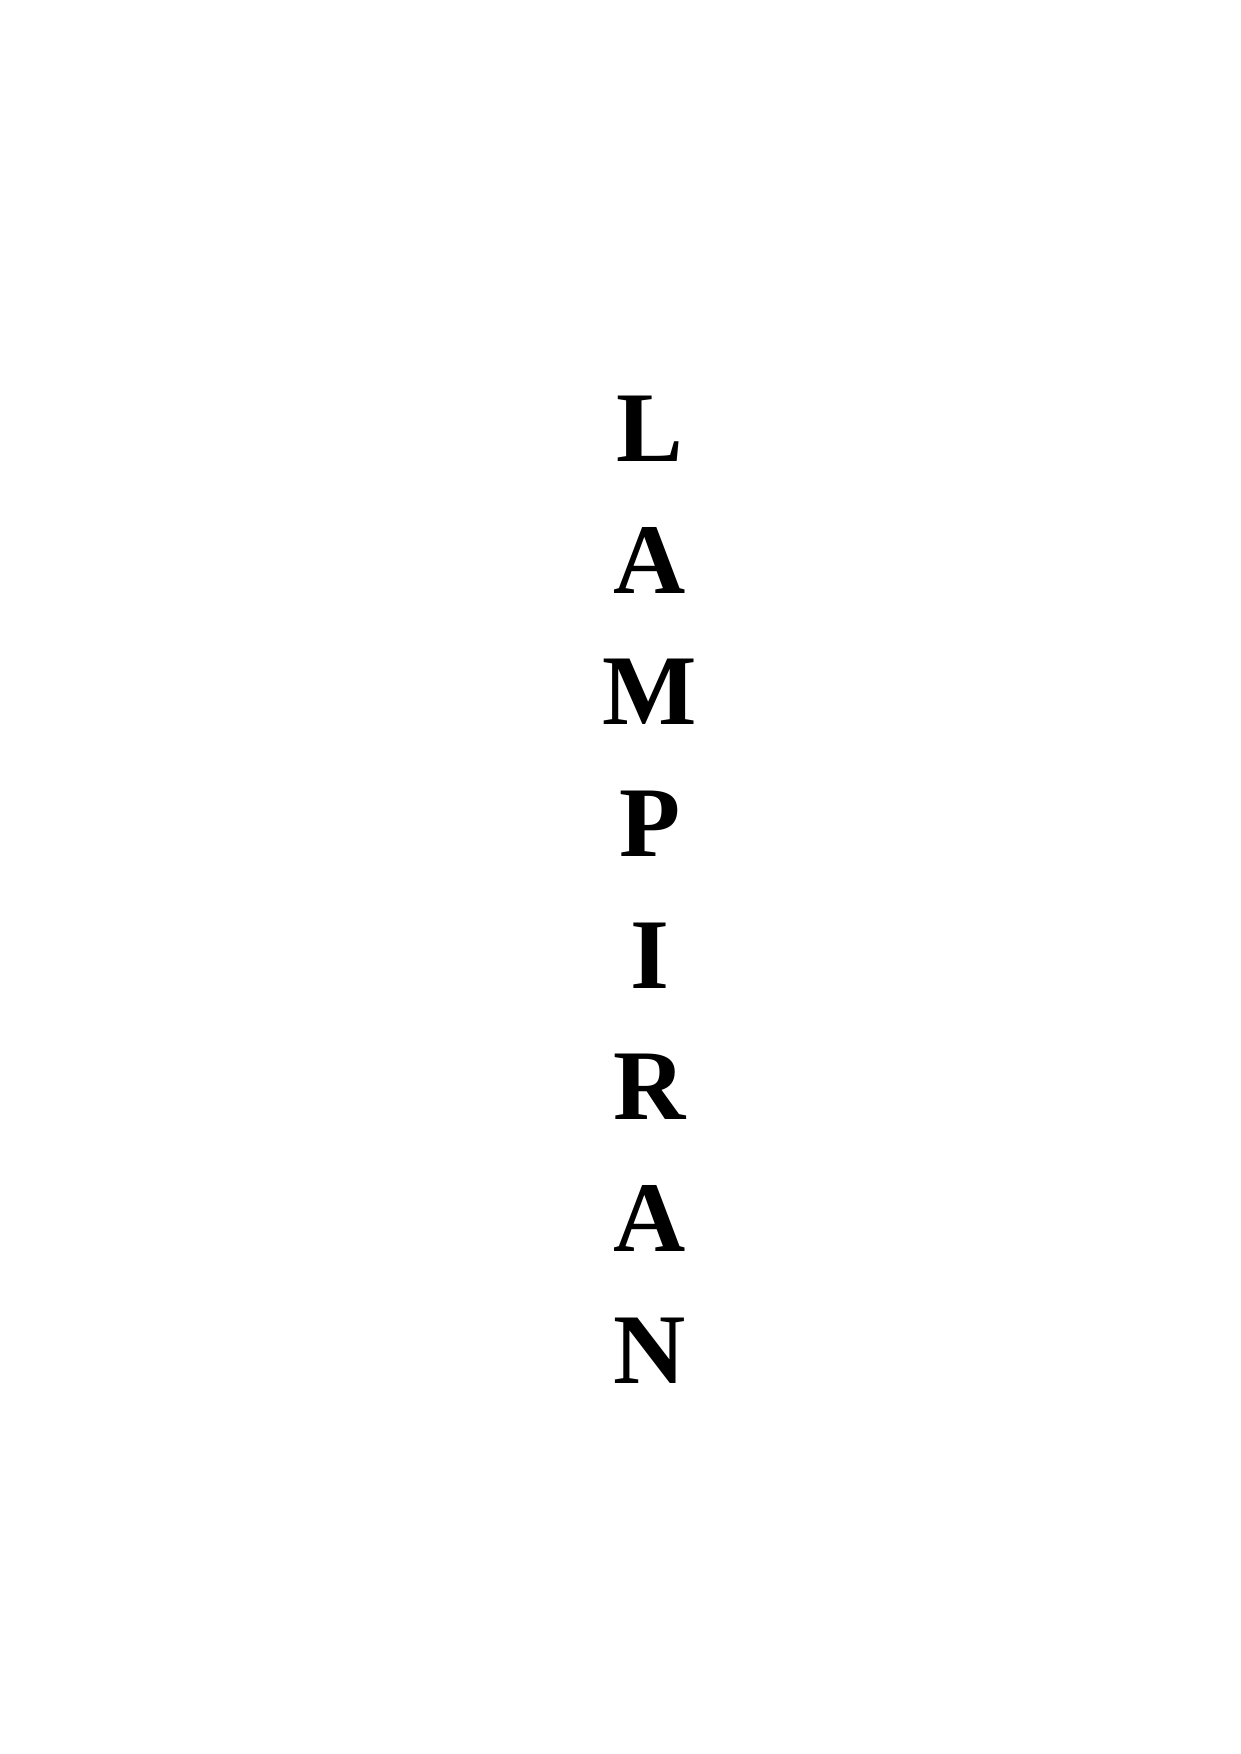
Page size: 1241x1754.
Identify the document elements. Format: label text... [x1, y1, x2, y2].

text A [236, 499, 1063, 614]
text I [236, 894, 1063, 1009]
text R [236, 1026, 1063, 1141]
text A [236, 1158, 1063, 1273]
text L [236, 368, 1063, 483]
text P [236, 763, 1063, 878]
text N [236, 1289, 1063, 1404]
text M [236, 631, 1063, 746]
